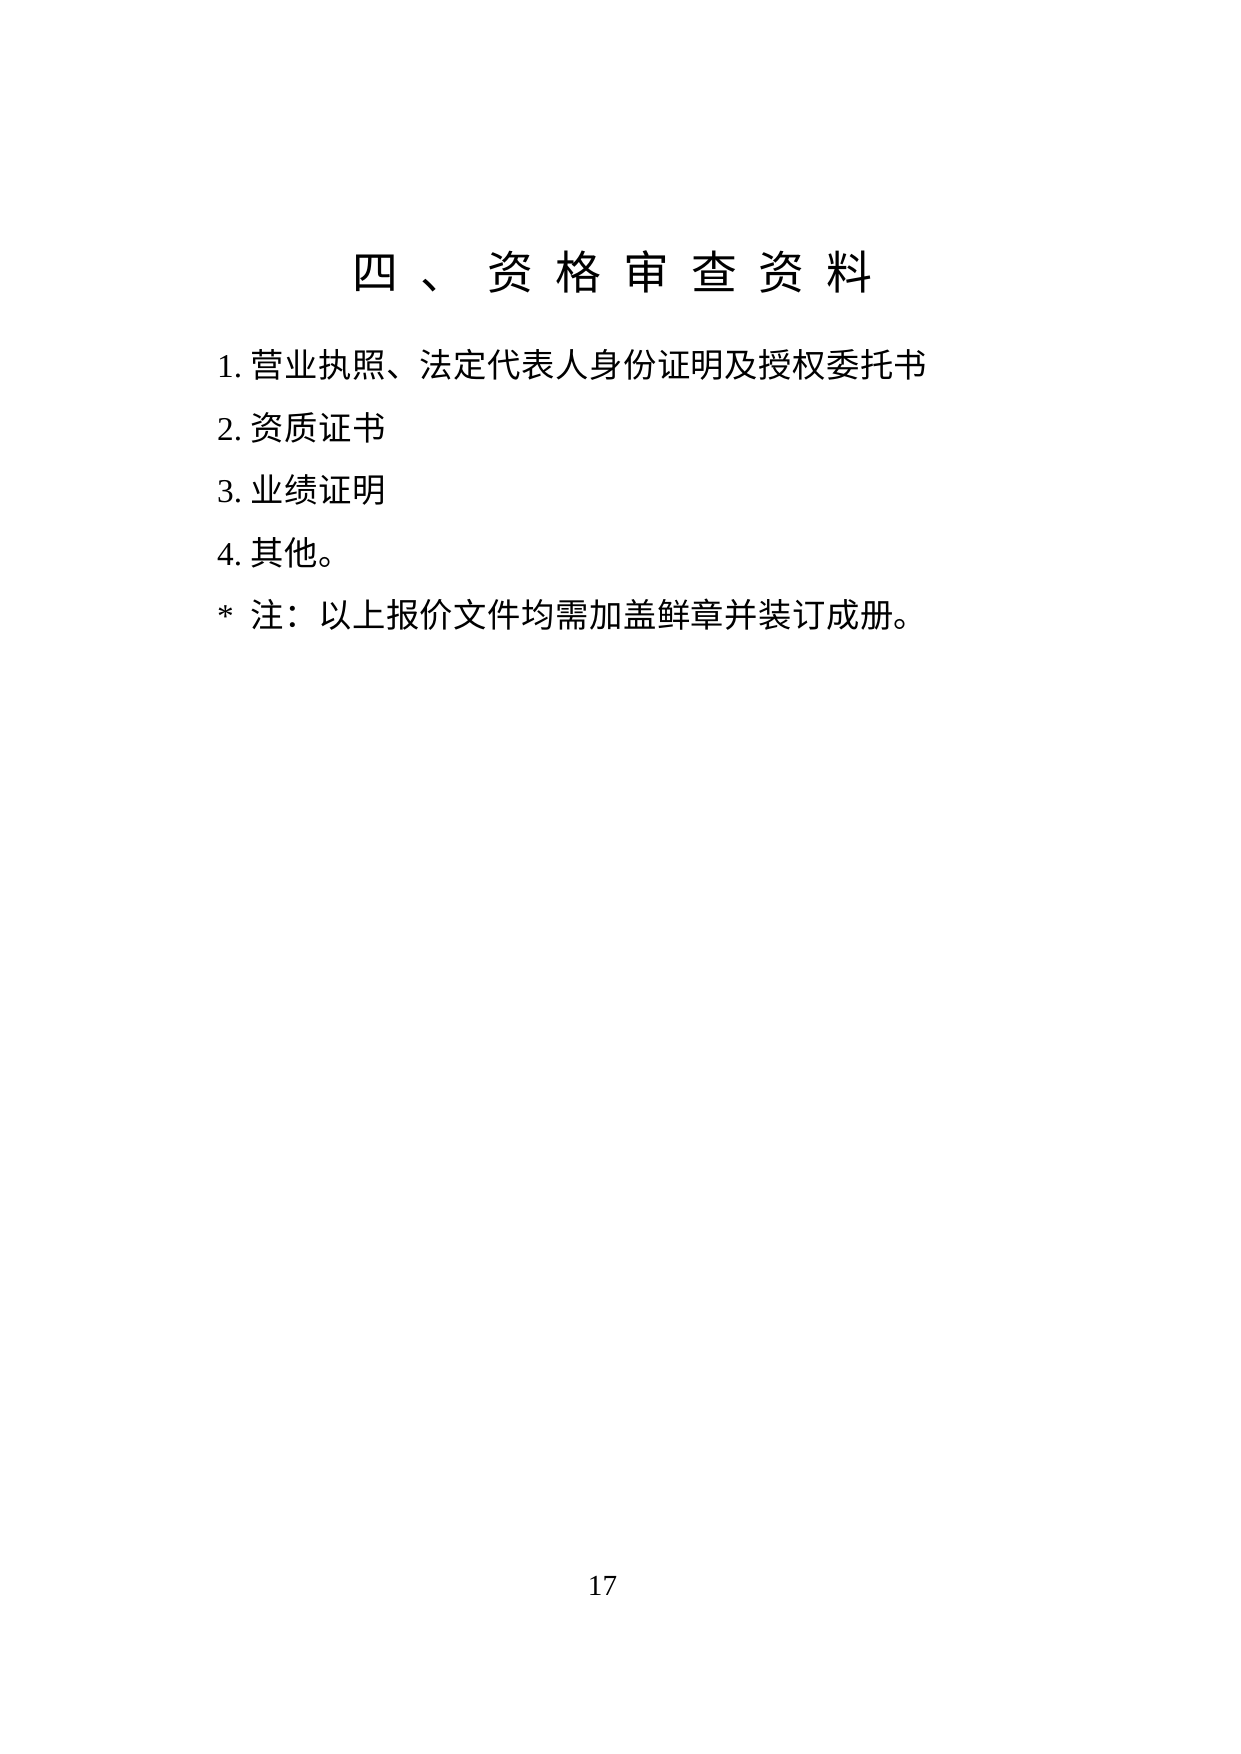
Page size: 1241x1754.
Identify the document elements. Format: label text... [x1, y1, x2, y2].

text 四、资格审查资料 [149, 207, 1097, 332]
text 1.营业执照、法定代表人身份证明及授权委托书 [149, 332, 1097, 395]
text 4.其他。 [149, 520, 1097, 582]
text 3.业绩证明 [149, 457, 1097, 520]
text 2.资质证书 [149, 395, 1097, 457]
text *注：以上报价文件均需加盖鲜章并装订成册。 [149, 582, 1097, 645]
